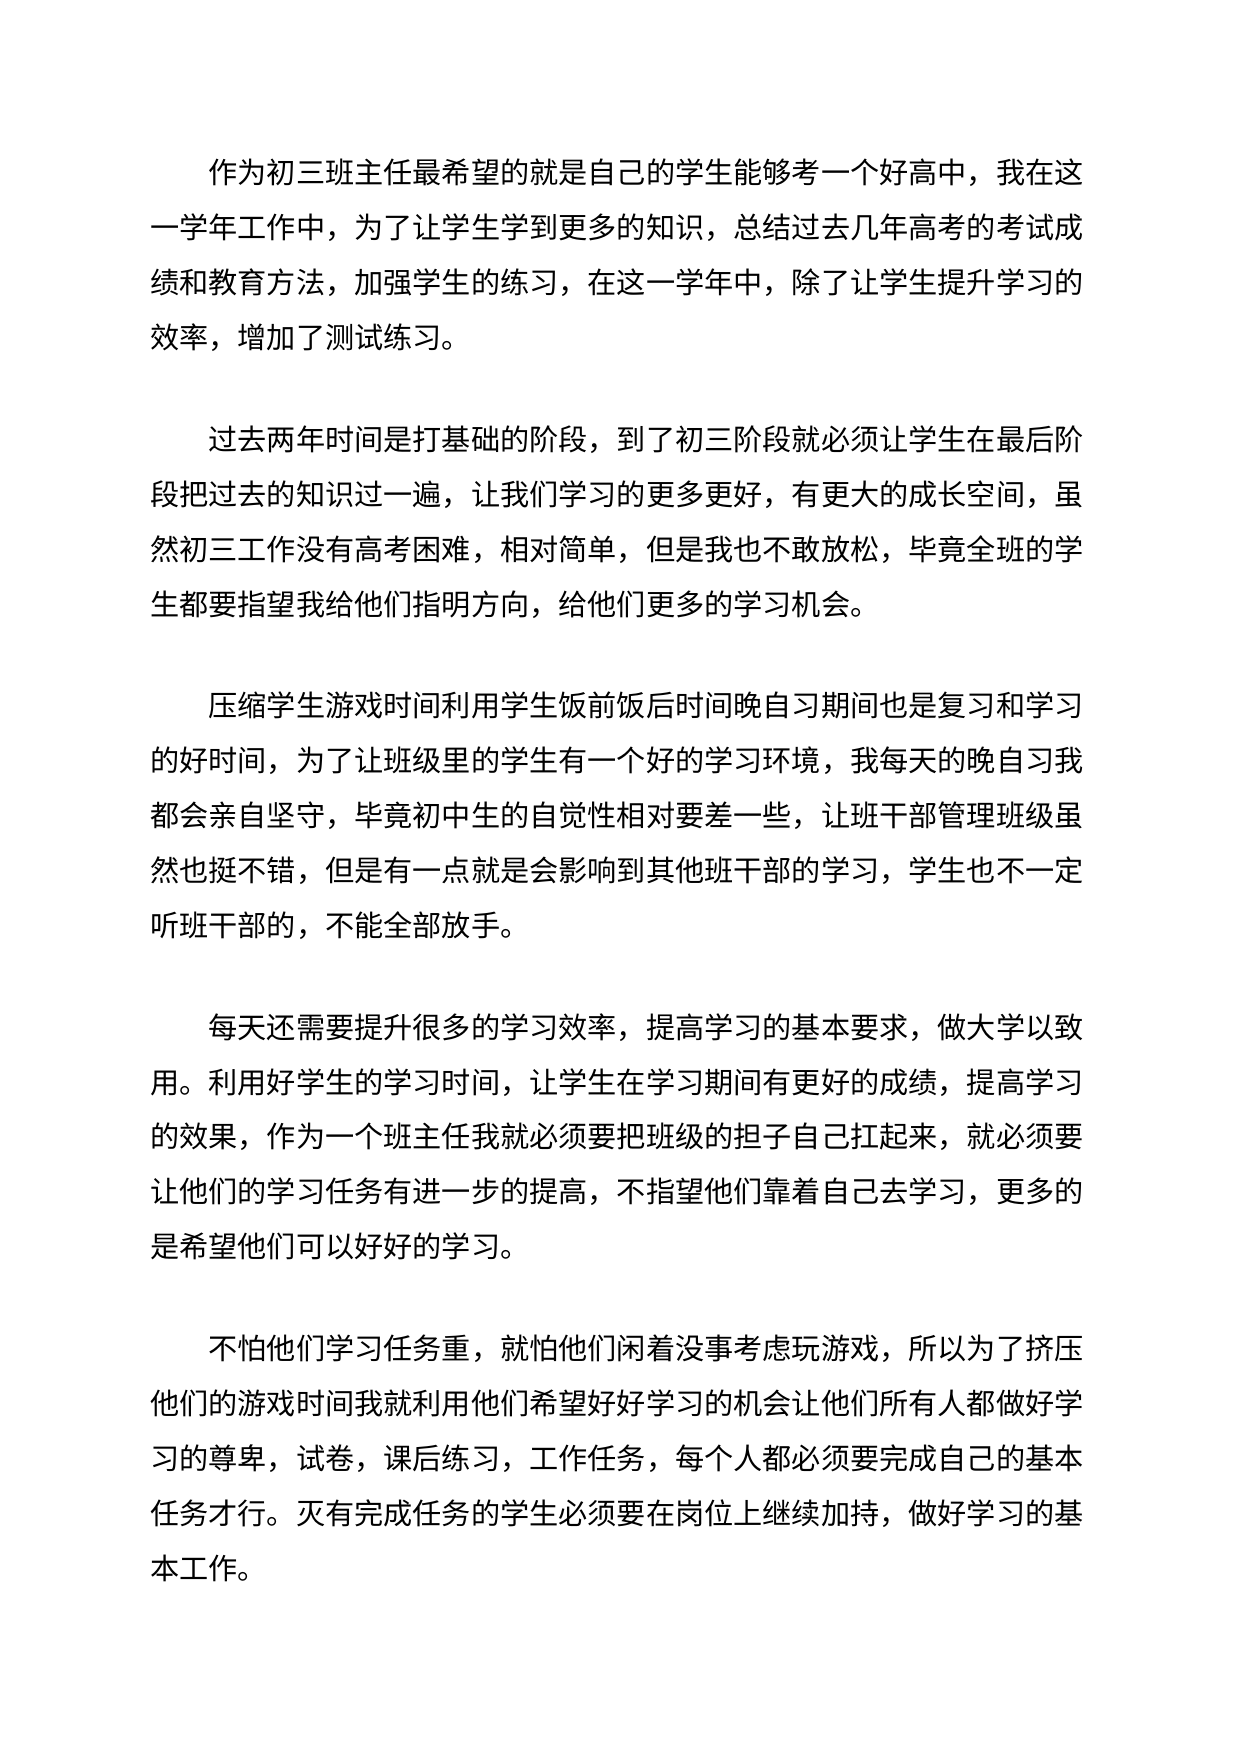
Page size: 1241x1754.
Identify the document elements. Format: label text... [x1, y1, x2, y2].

text 压缩学生游戏时间利用学生饭前饭后时间晚自习期间也是复习和学习的好时间，为了让班级里的学生有一个好的学习环境，我每天的晚自习我都会亲自坚守，毕竟初中生的自觉性相对要差一些，让班干部管理班级虽然也挺不错，但是有一点就是会影响到其他班干部的学习，学生也不一定听班干部的，不能全部放手。 [150, 683, 1090, 945]
text 过去两年时间是打基础的阶段，到了初三阶段就必须让学生在最后阶段把过去的知识过一遍，让我们学习的更多更好，有更大的成长空间，虽然初三工作没有高考困难，相对简单，但是我也不敢放松，毕竟全班的学生都要指望我给他们指明方向，给他们更多的学习机会。 [150, 416, 1090, 623]
text 不怕他们学习任务重，就怕他们闲着没事考虑玩游戏，所以为了挤压他们的游戏时间我就利用他们希望好好学习的机会让他们所有人都做好学习的尊卑，试卷，课后练习，工作任务，每个人都必须要完成自己的基本任务才行。灭有完成任务的学生必须要在岗位上继续加持，做好学习的基本工作。 [150, 1326, 1090, 1587]
text 作为初三班主任最希望的就是自己的学生能够考一个好高中，我在这一学年工作中，为了让学生学到更多的知识，总结过去几年高考的考试成绩和教育方法，加强学生的练习，在这一学年中，除了让学生提升学习的效率，增加了测试练习。 [150, 150, 1090, 357]
text 每天还需要提升很多的学习效率，提高学习的基本要求，做大学以致用。利用好学生的学习时间，让学生在学习期间有更好的成绩，提高学习的效果，作为一个班主任我就必须要把班级的担子自己扛起来，就必须要让他们的学习任务有进一步的提高，不指望他们靠着自己去学习，更多的是希望他们可以好好的学习。 [150, 1004, 1090, 1266]
